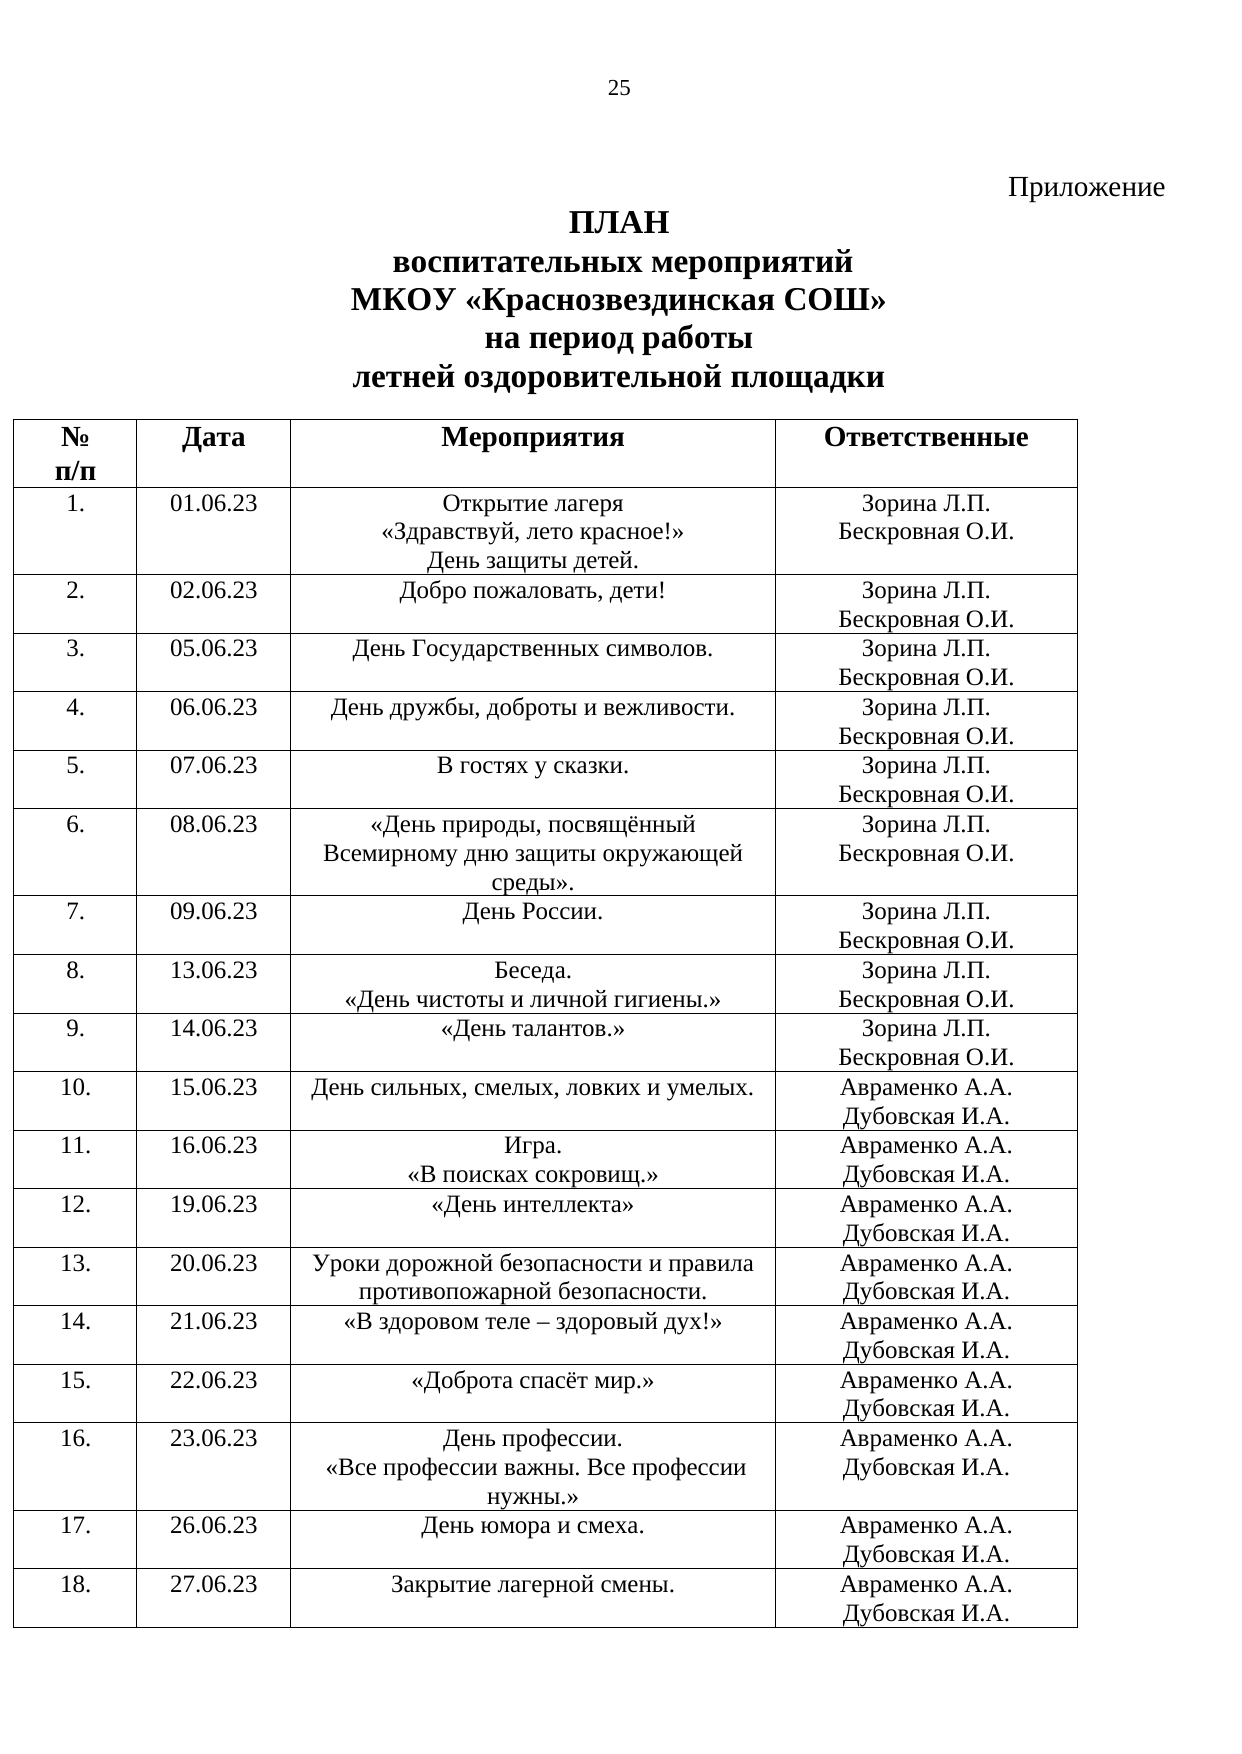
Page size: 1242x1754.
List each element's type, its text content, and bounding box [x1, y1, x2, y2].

table_cell 06.06.23 [137, 692, 290, 749]
table_cell 4. [14, 692, 136, 749]
text на период работы [58, 318, 1179, 356]
table_cell 01.06.23 [137, 488, 290, 574]
table_cell Зорина Л.П. Бескровная О.И. [776, 896, 1077, 954]
table_header № п/п [14, 420, 136, 487]
table_cell Зорина Л.П. Бескровная О.И. [776, 692, 1077, 749]
table_cell 07.06.23 [137, 751, 290, 808]
table_cell 6. [14, 809, 136, 895]
table_cell Уроки дорожной безопасности и правила противопожарной безопасности. [291, 1248, 775, 1305]
table_cell Авраменко А.А. Дубовская И.А. [776, 1072, 1077, 1129]
table_cell 13. [14, 1248, 136, 1305]
table_cell Закрытие лагерной смены. [291, 1569, 775, 1627]
table_cell Зорина Л.П. Бескровная О.И. [776, 809, 1077, 895]
table_cell 20.06.23 [137, 1248, 290, 1305]
table_header Мероприятия [291, 420, 775, 487]
table_cell 26.06.23 [137, 1511, 290, 1568]
table_cell Зорина Л.П. Бескровная О.И. [776, 751, 1077, 808]
table_cell 3. [14, 634, 136, 691]
table_cell 15.06.23 [137, 1072, 290, 1129]
table_cell 14.06.23 [137, 1014, 290, 1071]
table_cell День России. [291, 896, 775, 954]
table_cell Авраменко А.А. Дубовская И.А. [776, 1365, 1077, 1422]
table_cell Зорина Л.П. Бескровная О.И. [776, 955, 1077, 1012]
table_cell 16. [14, 1423, 136, 1509]
table_cell 16.06.23 [137, 1131, 290, 1188]
table_cell День юмора и смеха. [291, 1511, 775, 1568]
text ПЛАН [58, 203, 1179, 241]
table_cell Беседа. «День чистоты и личной гигиены.» [291, 955, 775, 1012]
table_cell «День талантов.» [291, 1014, 775, 1071]
table_cell 5. [14, 751, 136, 808]
table_cell 9. [14, 1014, 136, 1071]
table_cell «В здоровом теле – здоровый дух!» [291, 1306, 775, 1364]
table_cell 23.06.23 [137, 1423, 290, 1509]
table_cell 15. [14, 1365, 136, 1422]
table_cell Авраменко А.А. Дубовская И.А. [776, 1569, 1077, 1627]
table_cell Зорина Л.П. Бескровная О.И. [776, 488, 1077, 574]
table_cell 05.06.23 [137, 634, 290, 691]
table_cell День Государственных символов. [291, 634, 775, 691]
table_cell 13.06.23 [137, 955, 290, 1012]
table_cell 18. [14, 1569, 136, 1627]
text летней оздоровительной площадки [58, 356, 1179, 394]
table_header Ответственные [776, 420, 1077, 487]
table_cell 09.06.23 [137, 896, 290, 954]
table_cell «Доброта спасёт мир.» [291, 1365, 775, 1422]
table_cell День сильных, смелых, ловких и умелых. [291, 1072, 775, 1129]
table_header Дата [137, 420, 290, 487]
table_cell Авраменко А.А. Дубовская И.А. [776, 1306, 1077, 1364]
table_cell Зорина Л.П. Бескровная О.И. [776, 1014, 1077, 1071]
table_cell Зорина Л.П. Бескровная О.И. [776, 634, 1077, 691]
table_cell 11. [14, 1131, 136, 1188]
table_cell 2. [14, 575, 136, 632]
table_cell 22.06.23 [137, 1365, 290, 1422]
table_cell «День природы, посвящённый Всемирному дню защиты окружающей среды». [291, 809, 775, 895]
table_cell 12. [14, 1189, 136, 1247]
table_cell 7. [14, 896, 136, 954]
table_cell Открытие лагеря «Здравствуй, лето красное!» День защиты детей. [291, 488, 775, 574]
table_cell «День интеллекта» [291, 1189, 775, 1247]
table_cell Зорина Л.П. Бескровная О.И. [776, 575, 1077, 632]
table_cell Авраменко А.А. Дубовская И.А. [776, 1131, 1077, 1188]
text МКОУ «Краснозвездинская СОШ» [58, 279, 1179, 318]
table_cell В гостях у сказки. [291, 751, 775, 808]
table_cell 27.06.23 [137, 1569, 290, 1627]
table_cell Авраменко А.А. Дубовская И.А. [776, 1423, 1077, 1509]
table_cell Авраменко А.А. Дубовская И.А. [776, 1189, 1077, 1247]
table_cell 8. [14, 955, 136, 1012]
table_cell День дружбы, доброты и вежливости. [291, 692, 775, 749]
text Приложение [58, 169, 1165, 203]
table_cell 14. [14, 1306, 136, 1364]
table_cell 10. [14, 1072, 136, 1129]
table_cell 17. [14, 1511, 136, 1568]
table_cell 1. [14, 488, 136, 574]
text воспитательных мероприятий [58, 241, 1179, 279]
table_cell 21.06.23 [137, 1306, 290, 1364]
table_cell Авраменко А.А. Дубовская И.А. [776, 1511, 1077, 1568]
table_cell День профессии. «Все профессии важны. Все профессии нужны.» [291, 1423, 775, 1509]
table_cell Игра. «В поисках сокровищ.» [291, 1131, 775, 1188]
table_cell Авраменко А.А. Дубовская И.А. [776, 1248, 1077, 1305]
table_cell 19.06.23 [137, 1189, 290, 1247]
table_cell Добро пожаловать, дети! [291, 575, 775, 632]
table_cell 08.06.23 [137, 809, 290, 895]
table_cell 02.06.23 [137, 575, 290, 632]
